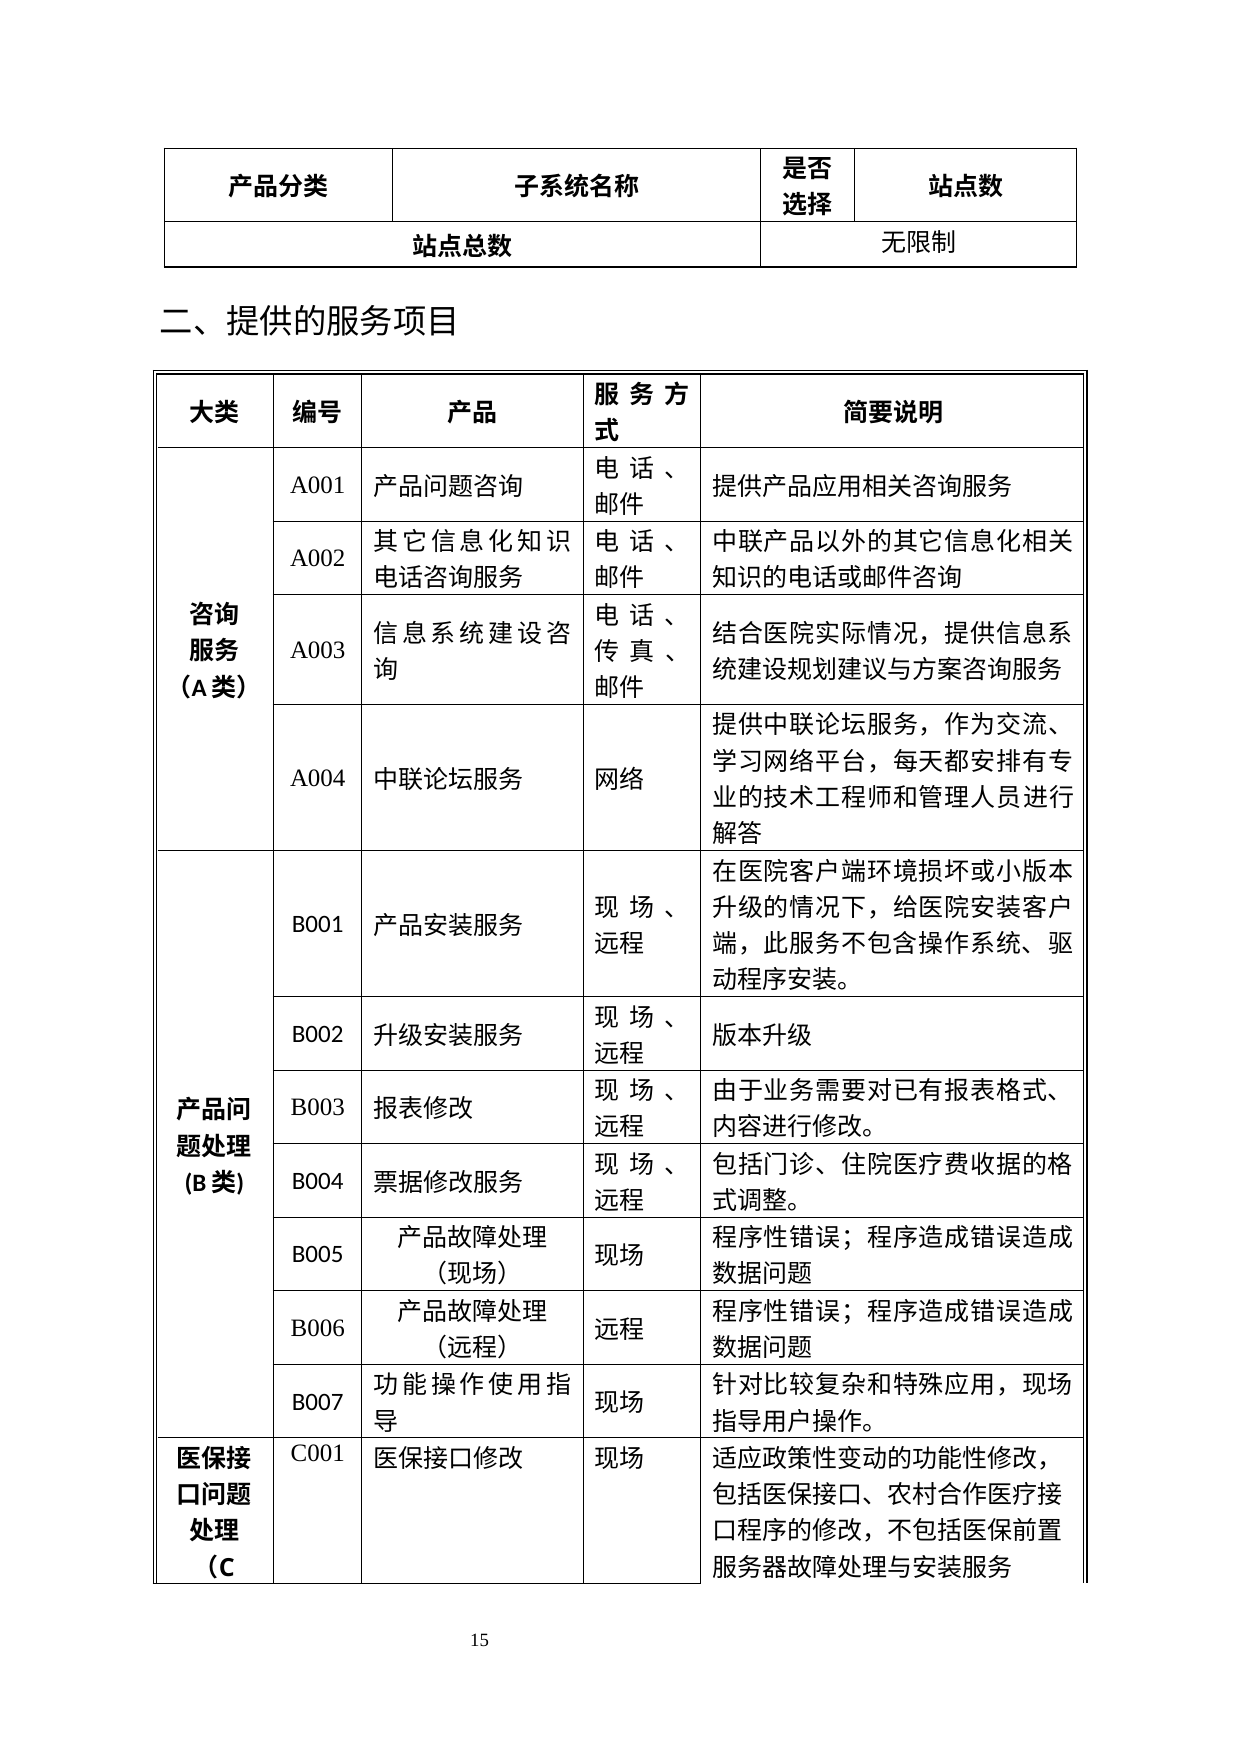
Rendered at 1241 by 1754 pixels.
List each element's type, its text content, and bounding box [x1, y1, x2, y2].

table_cell 咨询 服务 （A类） [157, 448, 273, 850]
table_cell 电话、传真、邮件 [584, 595, 700, 704]
table_cell 提供中联论坛服务，作为交流、学习网络平台，每天都安排有专业的技术工程师和管理人员进行解答 [701, 705, 1083, 850]
table_cell A002 [274, 522, 361, 594]
table_cell 站点总数 [165, 222, 760, 266]
table_header 子系统名称 [393, 149, 760, 221]
table_cell 升级安装服务 [362, 997, 583, 1069]
table_cell 现场 [584, 1365, 700, 1437]
table_cell 现场 [584, 1438, 700, 1583]
table_header 大类 [157, 375, 273, 447]
table_header 服务方式 [584, 375, 700, 447]
table_cell 程序性错误；程序造成错误造成数据问题 [701, 1218, 1083, 1290]
table_cell 票据修改服务 [362, 1144, 583, 1217]
table_cell 中联产品以外的其它信息化相关知识的电话或邮件咨询 [701, 522, 1083, 594]
table_cell 针对比较复杂和特殊应用，现场指导用户操作。 [701, 1365, 1083, 1437]
table_cell 现场、远程 [584, 997, 700, 1069]
table_header 编号 [274, 375, 361, 447]
table_header 站点数 [855, 149, 1076, 221]
table_cell 现场 [584, 1218, 700, 1290]
table_cell 程序性错误；程序造成错误造成数据问题 [701, 1291, 1083, 1364]
table_cell A003 [274, 595, 361, 704]
table_header 产品 [362, 375, 583, 447]
table_cell 产品问题咨询 [362, 448, 583, 521]
table_cell 中联论坛服务 [362, 705, 583, 850]
table_cell 结合医院实际情况，提供信息系统建设规划建议与方案咨询服务 [701, 595, 1083, 704]
table_header 产品分类 [165, 149, 392, 221]
table_cell 网络 [584, 705, 700, 850]
table_cell 报表修改 [362, 1071, 583, 1143]
table_cell 功能操作使用指导 [362, 1365, 583, 1437]
table_cell 电话、邮件 [584, 522, 700, 594]
table_cell 在医院客户端环境损坏或小版本升级的情况下，给医院安装客户端，此服务不包含操作系统、驱动程序安装。 [701, 851, 1083, 996]
table_cell B005 [274, 1218, 361, 1290]
table_cell 其它信息化知识电话咨询服务 [362, 522, 583, 594]
table_header 简要说明 [701, 375, 1083, 447]
table_cell 现场、远程 [584, 851, 700, 996]
table_cell 提供产品应用相关咨询服务 [701, 448, 1083, 521]
table_cell 版本升级 [701, 997, 1083, 1069]
table_cell A001 [274, 448, 361, 521]
table_cell 产品故障处理（现场） [362, 1218, 583, 1290]
table_cell 现场、远程 [584, 1071, 700, 1143]
table_cell 由于业务需要对已有报表格式、内容进行修改。 [701, 1071, 1083, 1143]
table_cell B004 [274, 1144, 361, 1217]
table_cell 产品安装服务 [362, 851, 583, 996]
table_cell 产品故障处理（远程） [362, 1291, 583, 1364]
table_cell 适应政策性变动的功能性修改，包括医保接口、农村合作医疗接口程序的修改，不包括医保前置服务器故障处理与安装服务 [701, 1438, 1083, 1583]
table_header 是否选择 [761, 149, 854, 221]
table_cell C001 [274, 1438, 361, 1583]
table_cell 包括门诊、住院医疗费收据的格式调整。 [701, 1144, 1083, 1217]
table_cell B006 [274, 1291, 361, 1364]
table_cell B001 [274, 851, 361, 996]
table_cell 医保接口问题处理 （C类） [157, 1438, 273, 1583]
table_cell B003 [274, 1071, 361, 1143]
table_cell 医保接口修改 [362, 1438, 583, 1583]
subtitle 二、提供的服务项目 [159, 294, 1081, 343]
table_cell 无限制 [761, 222, 1076, 266]
table_cell 信息系统建设咨询 [362, 595, 583, 704]
table_cell 电话、邮件 [584, 448, 700, 521]
table_cell 现场、远程 [584, 1144, 700, 1217]
table_cell 产品问题处理 (B类) [157, 851, 273, 1437]
table_cell 远程 [584, 1291, 700, 1364]
table_cell A004 [274, 705, 361, 850]
table_cell B002 [274, 997, 361, 1069]
table_cell B007 [274, 1365, 361, 1437]
